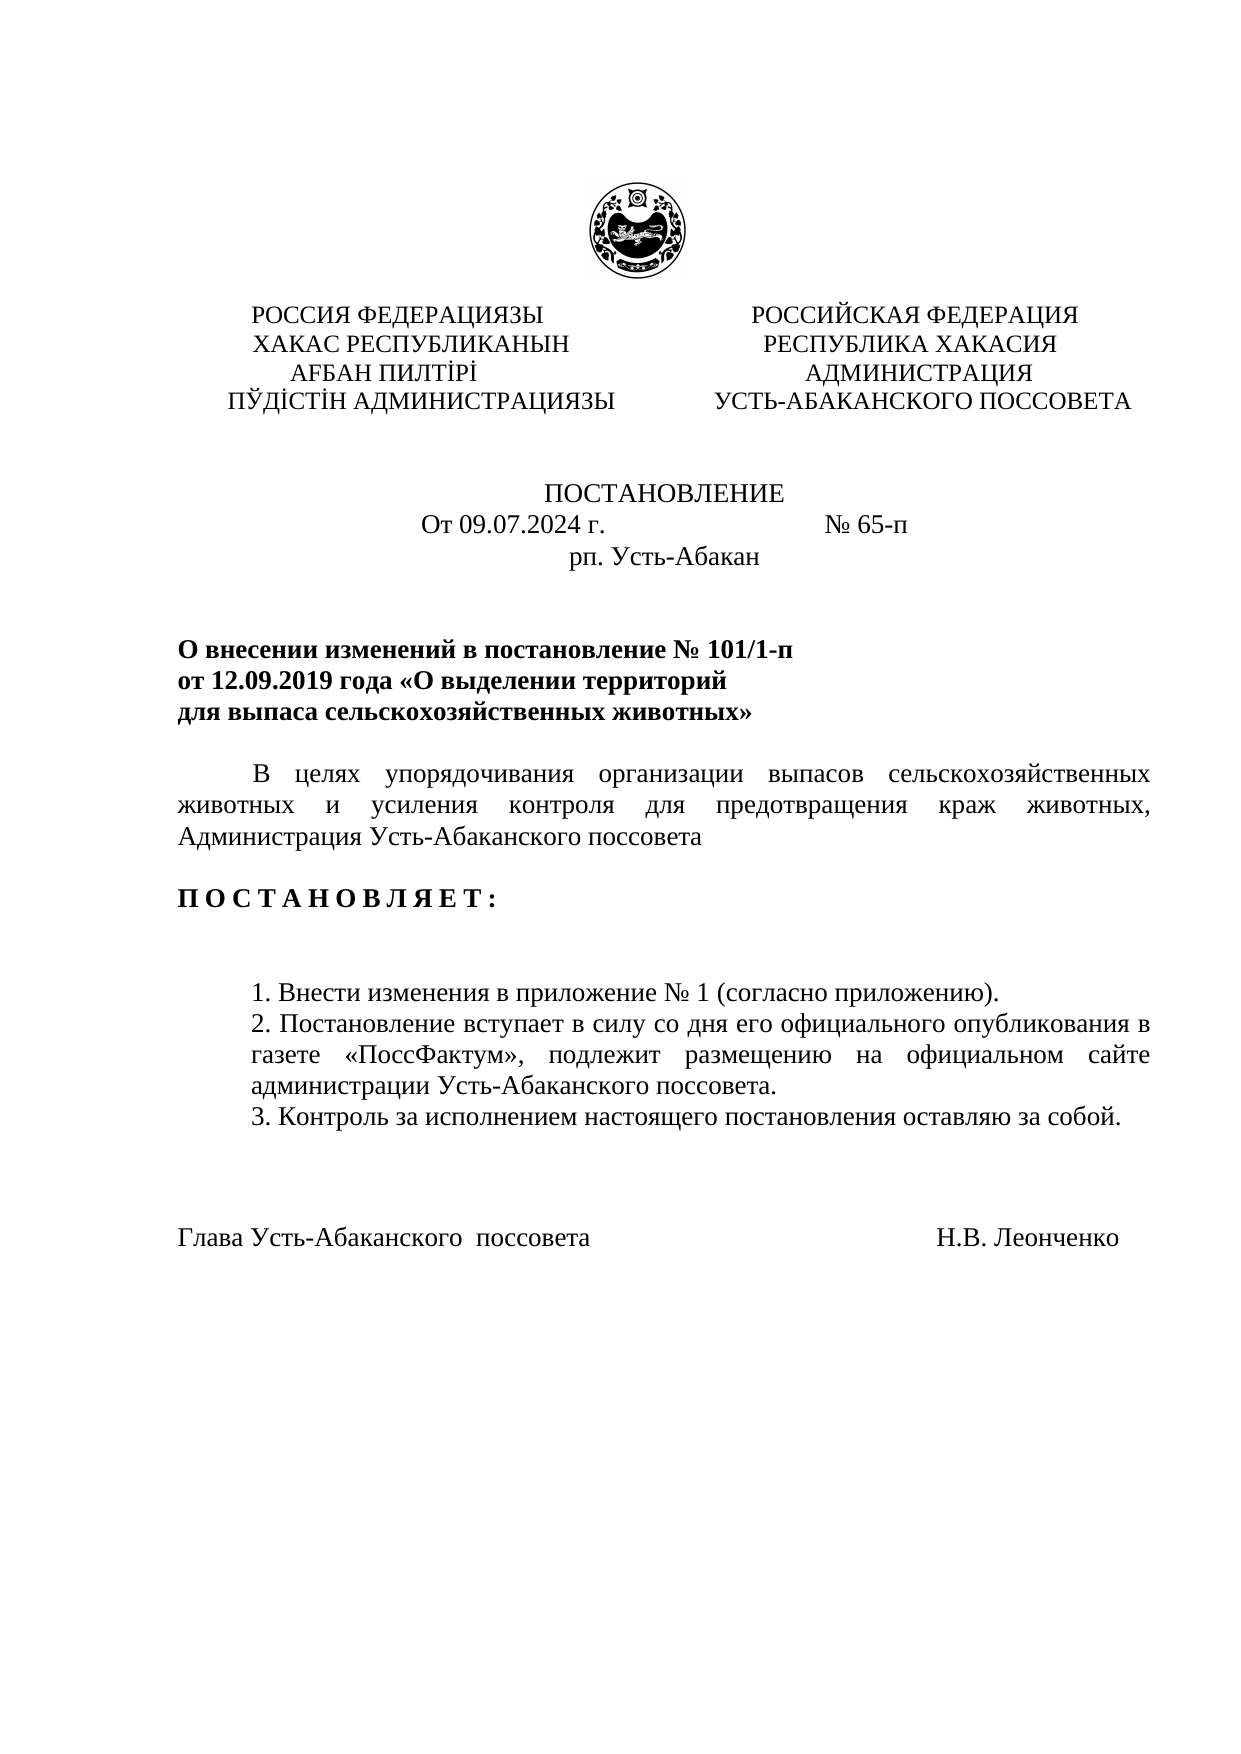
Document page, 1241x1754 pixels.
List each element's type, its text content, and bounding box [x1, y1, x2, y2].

subtitle ПОСТАНОВЛЕНИЕ [177, 477, 1152, 509]
text 3. Контроль за исполнением настоящего постановления оставляю за собой. [251, 1100, 1152, 1131]
text рп. Усть-Абакан [177, 540, 1152, 571]
text для выпаса сельскохозяйственных животных» [177, 695, 1152, 726]
text ПЎДİСТİН АДМИНИСТРАЦИЯЗЫ УСТЬ-АБАКАНСКОГО ПОССОВЕТА [177, 386, 1152, 415]
picture [587, 180, 687, 281]
text О внесении изменений в постановление № 101/1-п [177, 633, 1152, 664]
text 2. Постановление вступает в силу со дня его официального опубликования в газете «ПоссФактум», подлежит размещению на официальном сайте администрации Усть-Абаканского поссовета. [251, 1007, 1152, 1100]
subtitle РОССИЯ ФЕДЕРАЦИЯЗЫ РОССИЙСКАЯ ФЕДЕРАЦИЯ [177, 300, 1152, 329]
text Глава Усть-Абаканского поссовета Н.В. Леонченко [177, 1221, 1152, 1252]
text АFБАН ПИЛТİРİ АДМИНИСТРАЦИЯ [251, 358, 1152, 386]
text ПОСТАНОВЛЯЕТ: [177, 882, 1151, 914]
text 1. Внести изменения в приложение № 1 (согласно приложению). [251, 976, 1152, 1007]
text От 09.07.2024 г. № 65-п [177, 509, 1152, 540]
text ХАКАС РЕСПУБЛИКАНЫН РЕСПУБЛИКА ХАКАСИЯ [177, 329, 1152, 358]
text В целях упорядочивания организации выпасов сельскохозяйственных животных и усиления контроля для предотвращения краж животных, Администрация Усть-Абаканского поссовета [177, 757, 1152, 851]
text от 12.09.2019 года «О выделении территорий [177, 664, 1152, 695]
